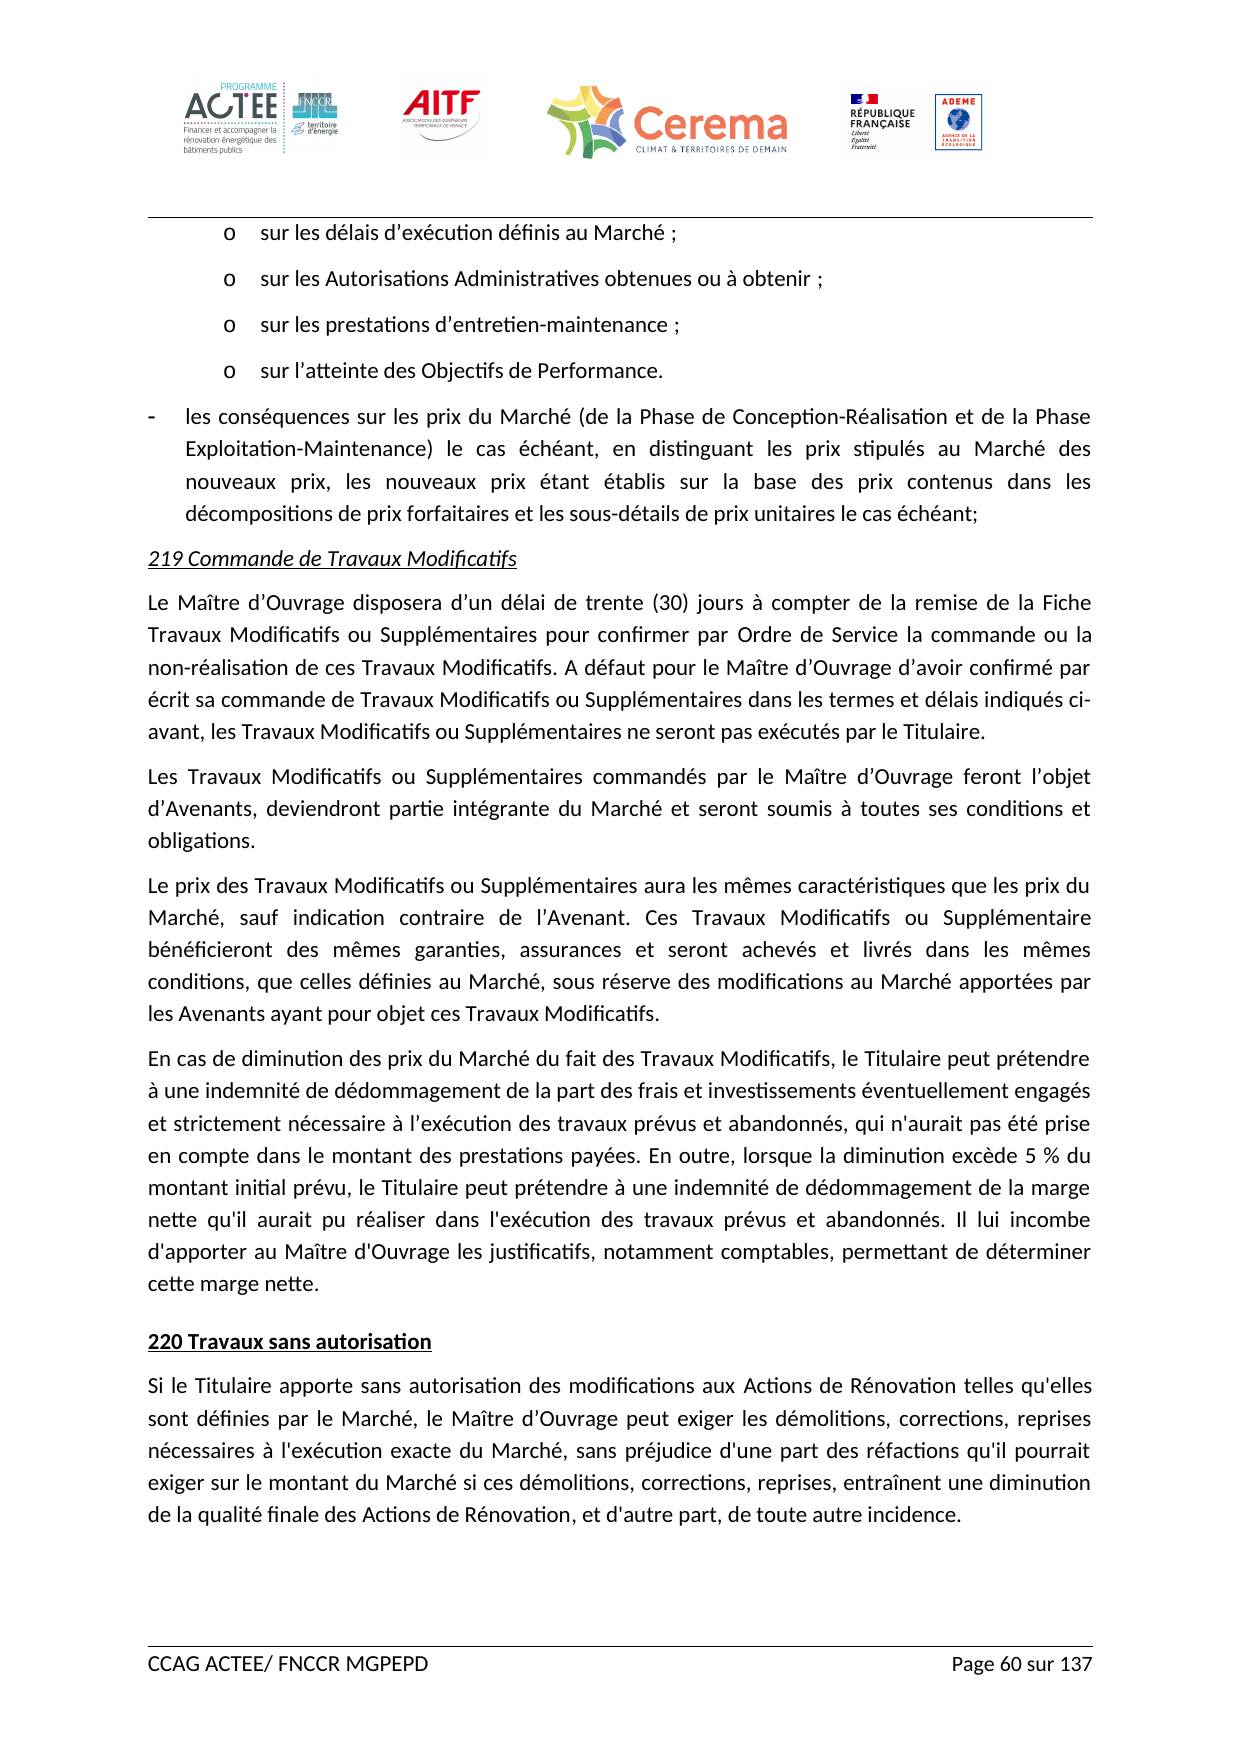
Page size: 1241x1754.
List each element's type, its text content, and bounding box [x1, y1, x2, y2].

text Le prix des Travaux Modificatifs ou Supplémentaires aura les mêmes caractéristiques que les prix du Marché, sauf indication contraire de l’Avenant. Ces Travaux Modificatifs ou Supplémentaire bénéficieront des mêmes garanties, assurances et seront achevés et livrés dans les mêmes conditions, que celles définies au Marché, sous réserve des modifications au Marché apportées par les Avenants ayant pour objet ces Travaux Modificatifs. [148, 871, 1093, 1028]
text En cas de diminution des prix du Marché du fait des Travaux Modificatifs, le Titulaire peut prétendre à une indemnité de dédommagement de la part des frais et investissements éventuellement engagés et strictement nécessaire à l’exécution des travaux prévus et abandonnés, qui n'aurait pas été prise en compte dans le montant des prestations payées. En outre, lorsque la diminution excède 5 % du montant initial prévu, le Titulaire peut prétendre à une indemnité de dédommagement de la marge nette qu'il aurait pu réaliser dans l'exécution des travaux prévus et abandonnés. Il lui incombe d'apporter au Maître d'Ouvrage les justificatifs, notamment comptables, permettant de déterminer cette marge nette. [148, 1044, 1093, 1298]
picture [177, 74, 342, 159]
subtitle Travaux sans autorisation [148, 1327, 1093, 1355]
list sur les prestations d’entretien-maintenance ; [223, 310, 1093, 339]
text Les Travaux Modificatifs ou Supplémentaires commandés par le Maître d’Ouvrage feront l’objet d’Avenants, deviendront partie intégrante du Marché et seront soumis à toutes ses conditions et obligations. [148, 762, 1093, 854]
list les conséquences sur les prix du Marché (de la Phase de Conception-Réalisation et de la Phase Exploitation-Maintenance) le cas échéant, en distinguant les prix stipulés au Marché des nouveaux prix, les nouveaux prix étant établis sur la base des prix contenus dans les décompositions de prix forfaitaires et les sous-détails de prix unitaires le cas échéant; [148, 402, 1093, 527]
list sur l’atteinte des Objectifs de Performance. [223, 356, 1093, 386]
subtitle Commande de Travaux Modificatifs [148, 544, 1093, 572]
list sur les Autorisations Administratives obtenues ou à obtenir ; [223, 264, 1093, 293]
picture [398, 73, 484, 159]
picture [841, 84, 992, 159]
text Le Maître d’Ouvrage disposera d’un délai de trente (30) jours à compter de la remise de la Fiche Travaux Modificatifs ou Supplémentaires pour confirmer par Ordre de Service la commande ou la non-réalisation de ces Travaux Modificatifs. A défaut pour le Maître d’Ouvrage d’avoir confirmé par écrit sa commande de Travaux Modificatifs ou Supplémentaires dans les termes et délais indiqués ci-avant, les Travaux Modificatifs ou Supplémentaires ne seront pas exécutés par le Titulaire. [148, 588, 1093, 745]
list sur les délais d’exécution définis au Marché ; [223, 218, 1093, 247]
text Si le Titulaire apporte sans autorisation des modifications aux Actions de Rénovation telles qu'elles sont définies par le Marché, le Maître d’Ouvrage peut exiger les démolitions, corrections, reprises nécessaires à l'exécution exacte du Marché, sans préjudice d'une part des réfactions qu'il pourrait exiger sur le montant du Marché si ces démolitions, corrections, reprises, entraînent une diminution de la qualité finale des Actions de Rénovation, et d'autre part, de toute autre incidence. [148, 1371, 1093, 1528]
picture [546, 86, 787, 159]
